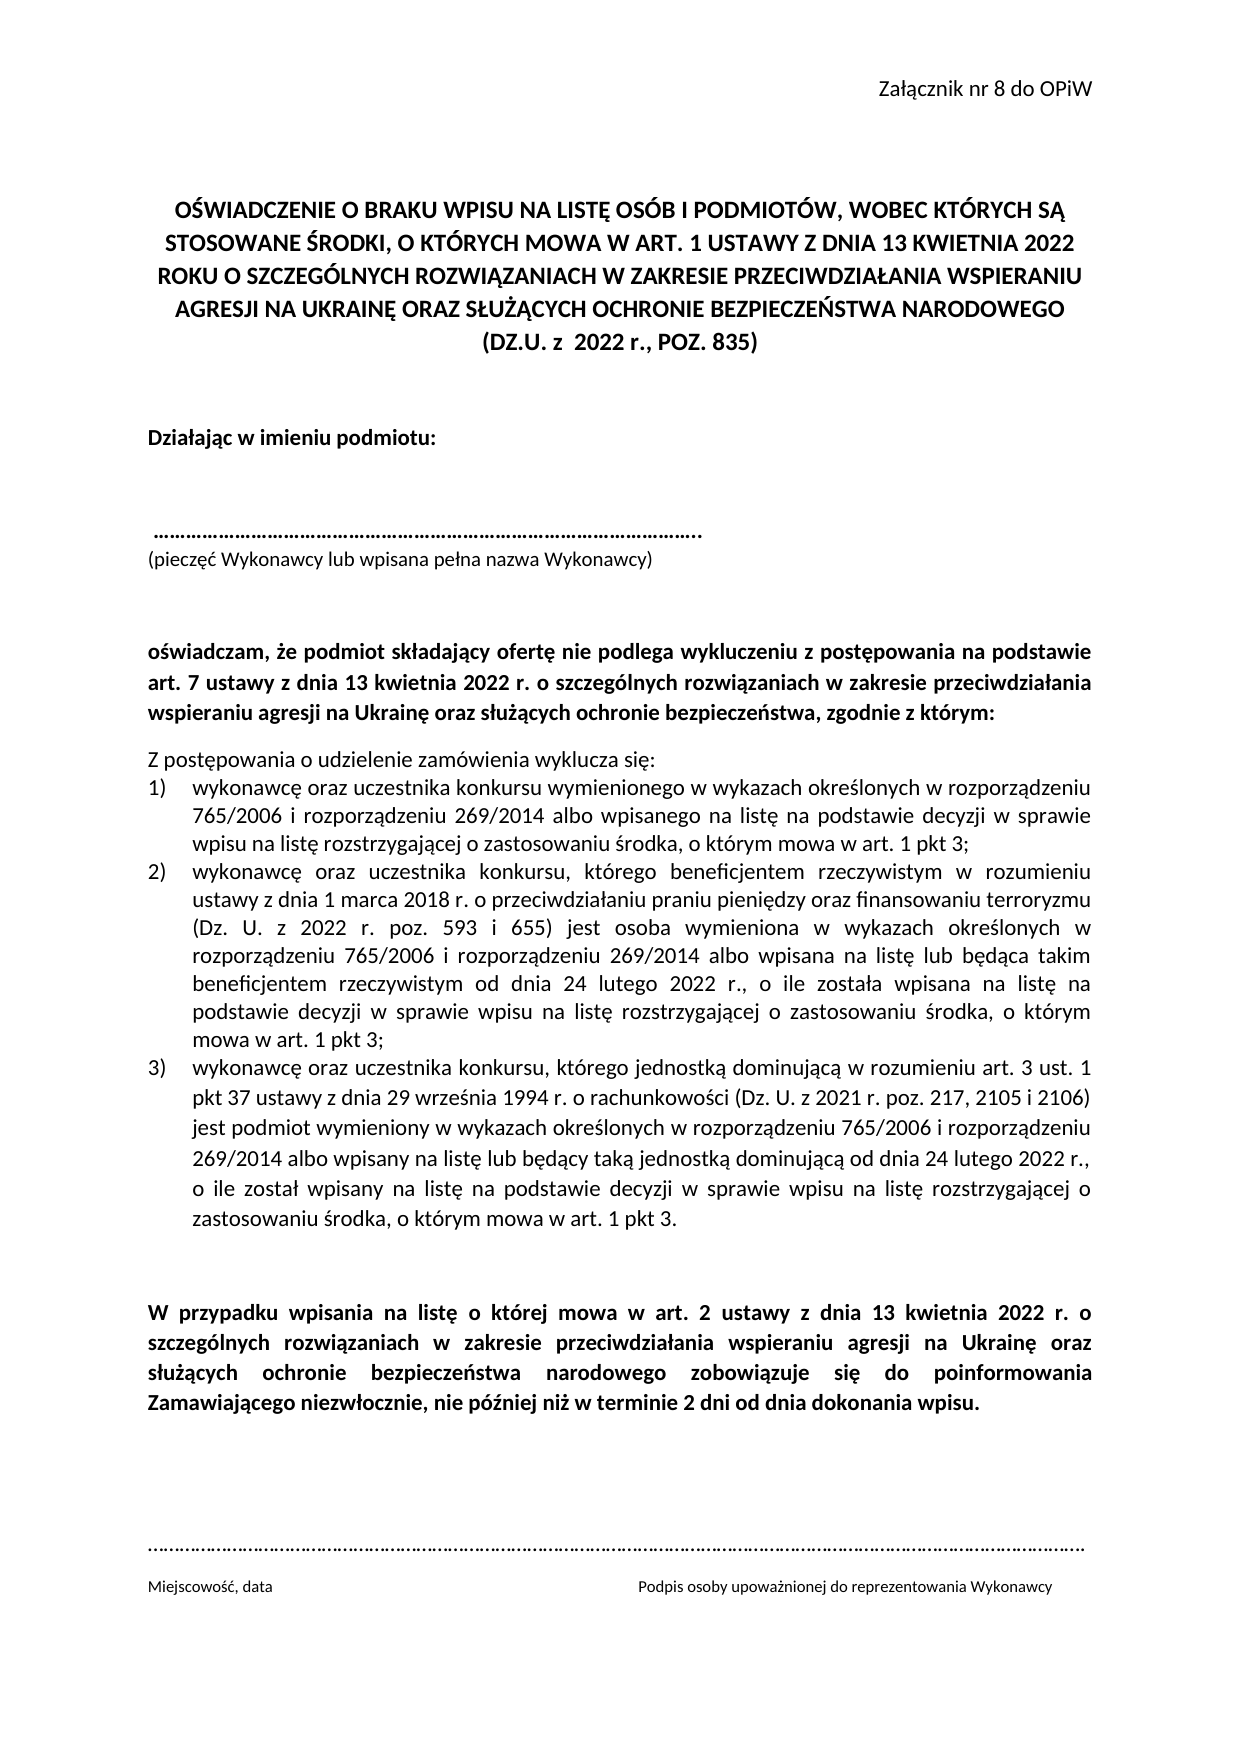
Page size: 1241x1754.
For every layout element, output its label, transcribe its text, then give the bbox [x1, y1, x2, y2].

text Działając w imieniu podmiotu: [148, 423, 1093, 451]
text Miejscowość, data Podpis osoby upoważnionej do reprezentowania Wykonawcy [148, 1576, 1093, 1596]
text W przypadku wpisania na listę o której mowa w art. 2 ustawy z dnia 13 kwietnia 2022 r. o szczególnych rozwiązaniach w zakresie przeciwdziałania wspieraniu agresji na Ukrainę oraz służących ochronie bezpieczeństwa narodowego zobowiązuje się do poinformowania Zamawiającego niezwłocznie, nie później niż w terminie 2 dni od dnia dokonania wpisu. [148, 1298, 1093, 1416]
list wykonawcę oraz uczestnika konkursu wymienionego w wykazach określonych w rozporządzeniu 765/2006 i rozporządzeniu 269/2014 albo wpisanego na listę na podstawie decyzji w sprawie wpisu na listę rozstrzygającej o zastosowaniu środka, o którym mowa w art. 1 pkt 3; [148, 773, 1093, 857]
text Z postępowania o udzielenie zamówienia wyklucza się: [148, 745, 1093, 773]
list wykonawcę oraz uczestnika konkursu, którego jednostką dominującą w rozumieniu art. 3 ust. 1 pkt 37 ustawy z dnia 29 września 1994 r. o rachunkowości (Dz. U. z 2021 r. poz. 217, 2105 i 2106) jest podmiot wymieniony w wykazach określonych w rozporządzeniu 765/2006 i rozporządzeniu 269/2014 albo wpisany na listę lub będący taką jednostką dominującą od dnia 24 lutego 2022 r., o ile został wpisany na listę na podstawie decyzji w sprawie wpisu na listę rozstrzygającej o zastosowaniu środka, o którym mowa w art. 1 pkt 3. [148, 1053, 1093, 1232]
list wykonawcę oraz uczestnika konkursu, którego beneficjentem rzeczywistym w rozumieniu ustawy z dnia 1 marca 2018 r. o przeciwdziałaniu praniu pieniędzy oraz finansowaniu terroryzmu (Dz. U. z 2022 r. poz. 593 i 655) jest osoba wymieniona w wykazach określonych w rozporządzeniu 765/2006 i rozporządzeniu 269/2014 albo wpisana na listę lub będąca takim beneficjentem rzeczywistym od dnia 24 lutego 2022 r., o ile została wpisana na listę na podstawie decyzji w sprawie wpisu na listę rozstrzygającej o zastosowaniu środka, o którym mowa w art. 1 pkt 3; [148, 857, 1093, 1053]
text (pieczęć Wykonawcy lub wpisana pełna nazwa Wykonawcy) [148, 547, 1093, 572]
text OŚWIADCZENIE O BRAKU WPISU NA LISTĘ OSÓB I PODMIOTÓW, WOBEC KTÓRYCH SĄ STOSOWANE ŚRODKI, O KTÓRYCH MOWA W ART. 1 USTAWY Z DNIA 13 KWIETNIA 2022 ROKU O SZCZEGÓLNYCH ROZWIĄZANIACH W ZAKRESIE PRZECIWDZIAŁANIA WSPIERANIU AGRESJI NA UKRAINĘ ORAZ SŁUŻĄCYCH OCHRONIE BEZPIECZEŃSTWA NARODOWEGO (DZ.U. z 2022 r., POZ. 835) [148, 194, 1093, 357]
text oświadczam, że podmiot składający ofertę nie podlega wykluczeniu z postępowania na podstawie art. 7 ustawy z dnia 13 kwietnia 2022 r. o szczególnych rozwiązaniach w zakresie przeciwdziałania wspieraniu agresji na Ukrainę oraz służących ochronie bezpieczeństwa, zgodnie z którym: [148, 637, 1093, 726]
text ……………………………………………………………………………………….. [148, 516, 1093, 544]
text ……………………………………………………………………………………………………………………………………………………………. [148, 1529, 1093, 1557]
